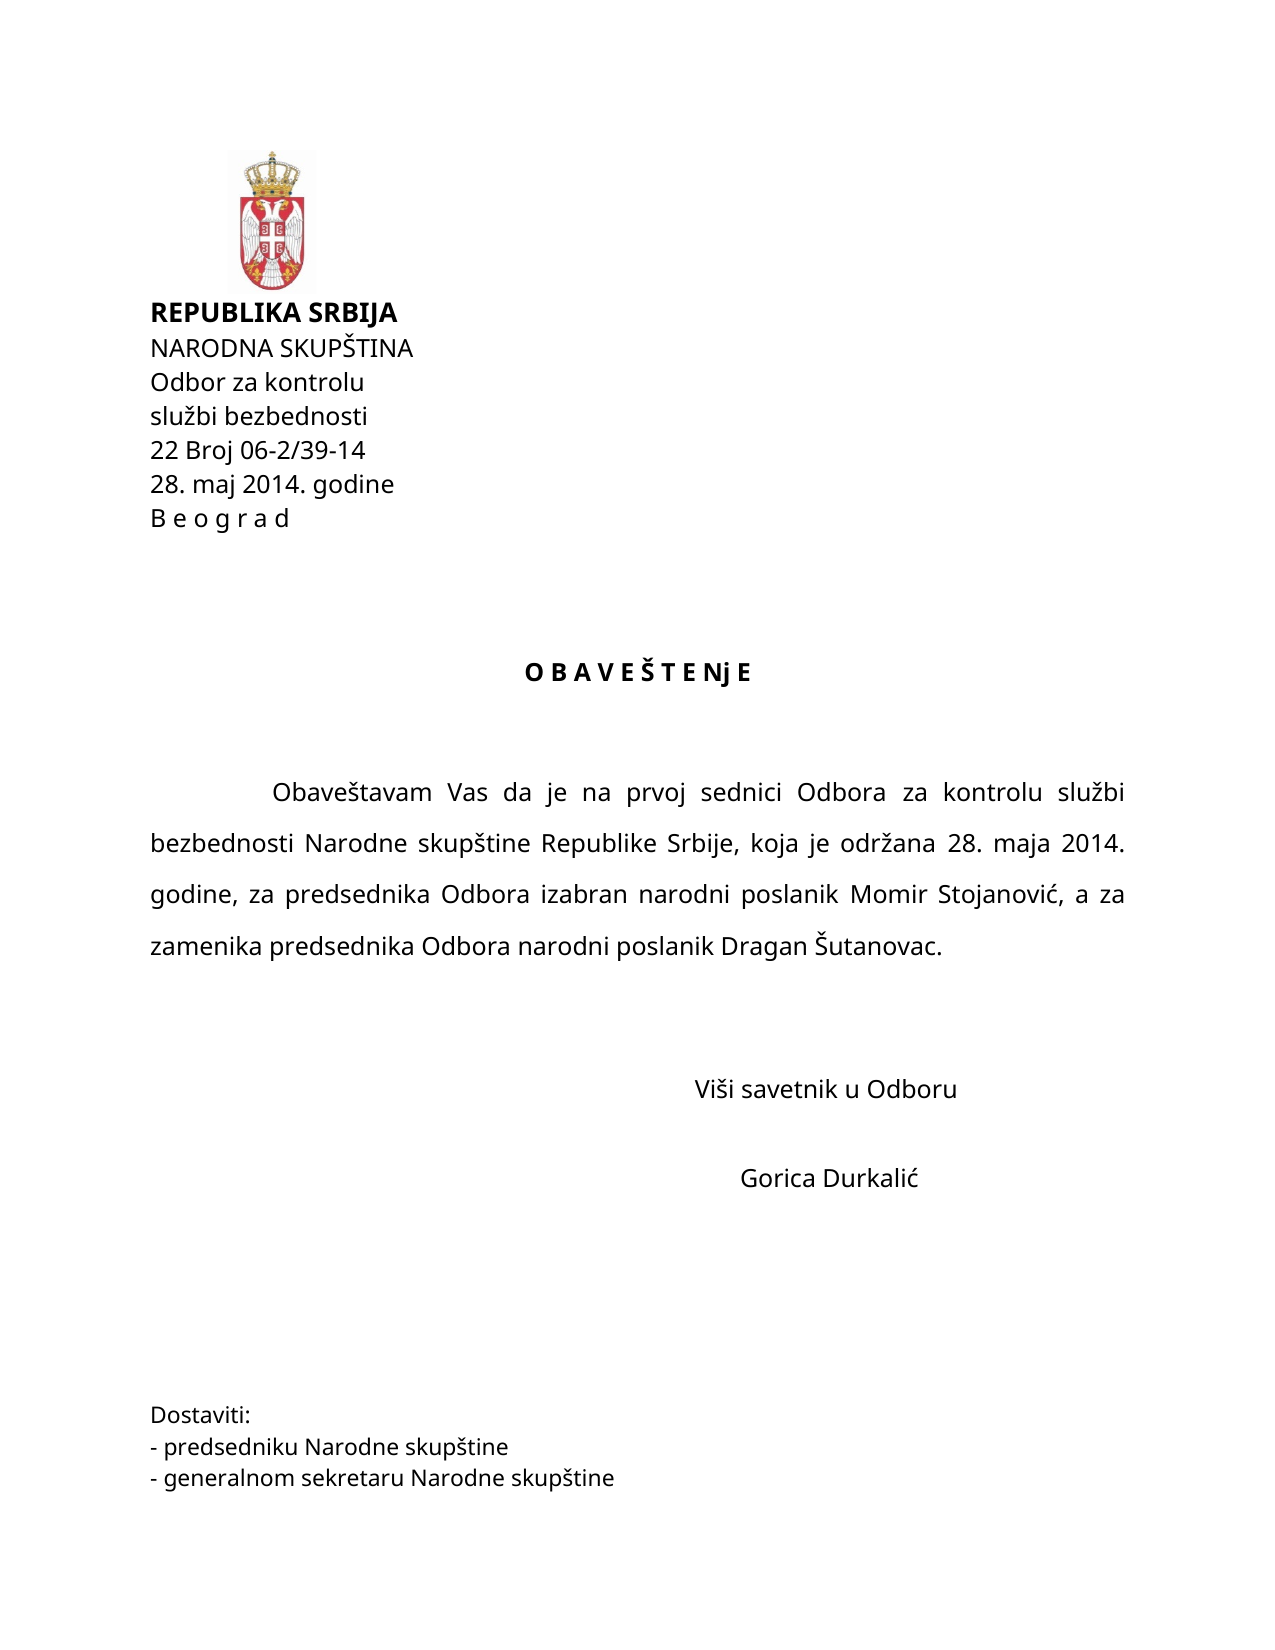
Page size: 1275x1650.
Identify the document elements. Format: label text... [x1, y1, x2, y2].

text Viši savetnik u Odboru [150, 1072, 1125, 1106]
text 28. maj 2014. godine [150, 467, 1125, 501]
text B e o g r a d [150, 501, 1125, 535]
text - predsedniku Narodne skupštine [150, 1431, 1130, 1462]
text O B A V E Š T E Nj E [150, 655, 1125, 689]
text Gorica Durkalić [150, 1161, 1125, 1195]
picture [227, 150, 317, 294]
text NARODNA SKUPŠTINA [150, 331, 1125, 365]
text 22 Broj 06-2/39-14 [150, 433, 1125, 467]
text Dostaviti: [150, 1399, 1130, 1431]
text - generalnom sekretaru Narodne skupštine [150, 1462, 1130, 1493]
text Odbor za kontrolu [150, 365, 1125, 399]
text REPUBLIKA SRBIJA [150, 294, 1125, 331]
text Obaveštavam Vas da je na prvoj sednici Odbora za kontrolu službi bezbednosti Narodne skupštine Republike Srbije, koja je održana 28. maja 2014. godine, za predsednika Odbora izabran narodni poslanik Momir Stojanović, a za zamenika predsednika Odbora narodni poslanik Dragan Šutanovac. [150, 775, 1125, 962]
text službi bezbednosti [150, 399, 1125, 433]
